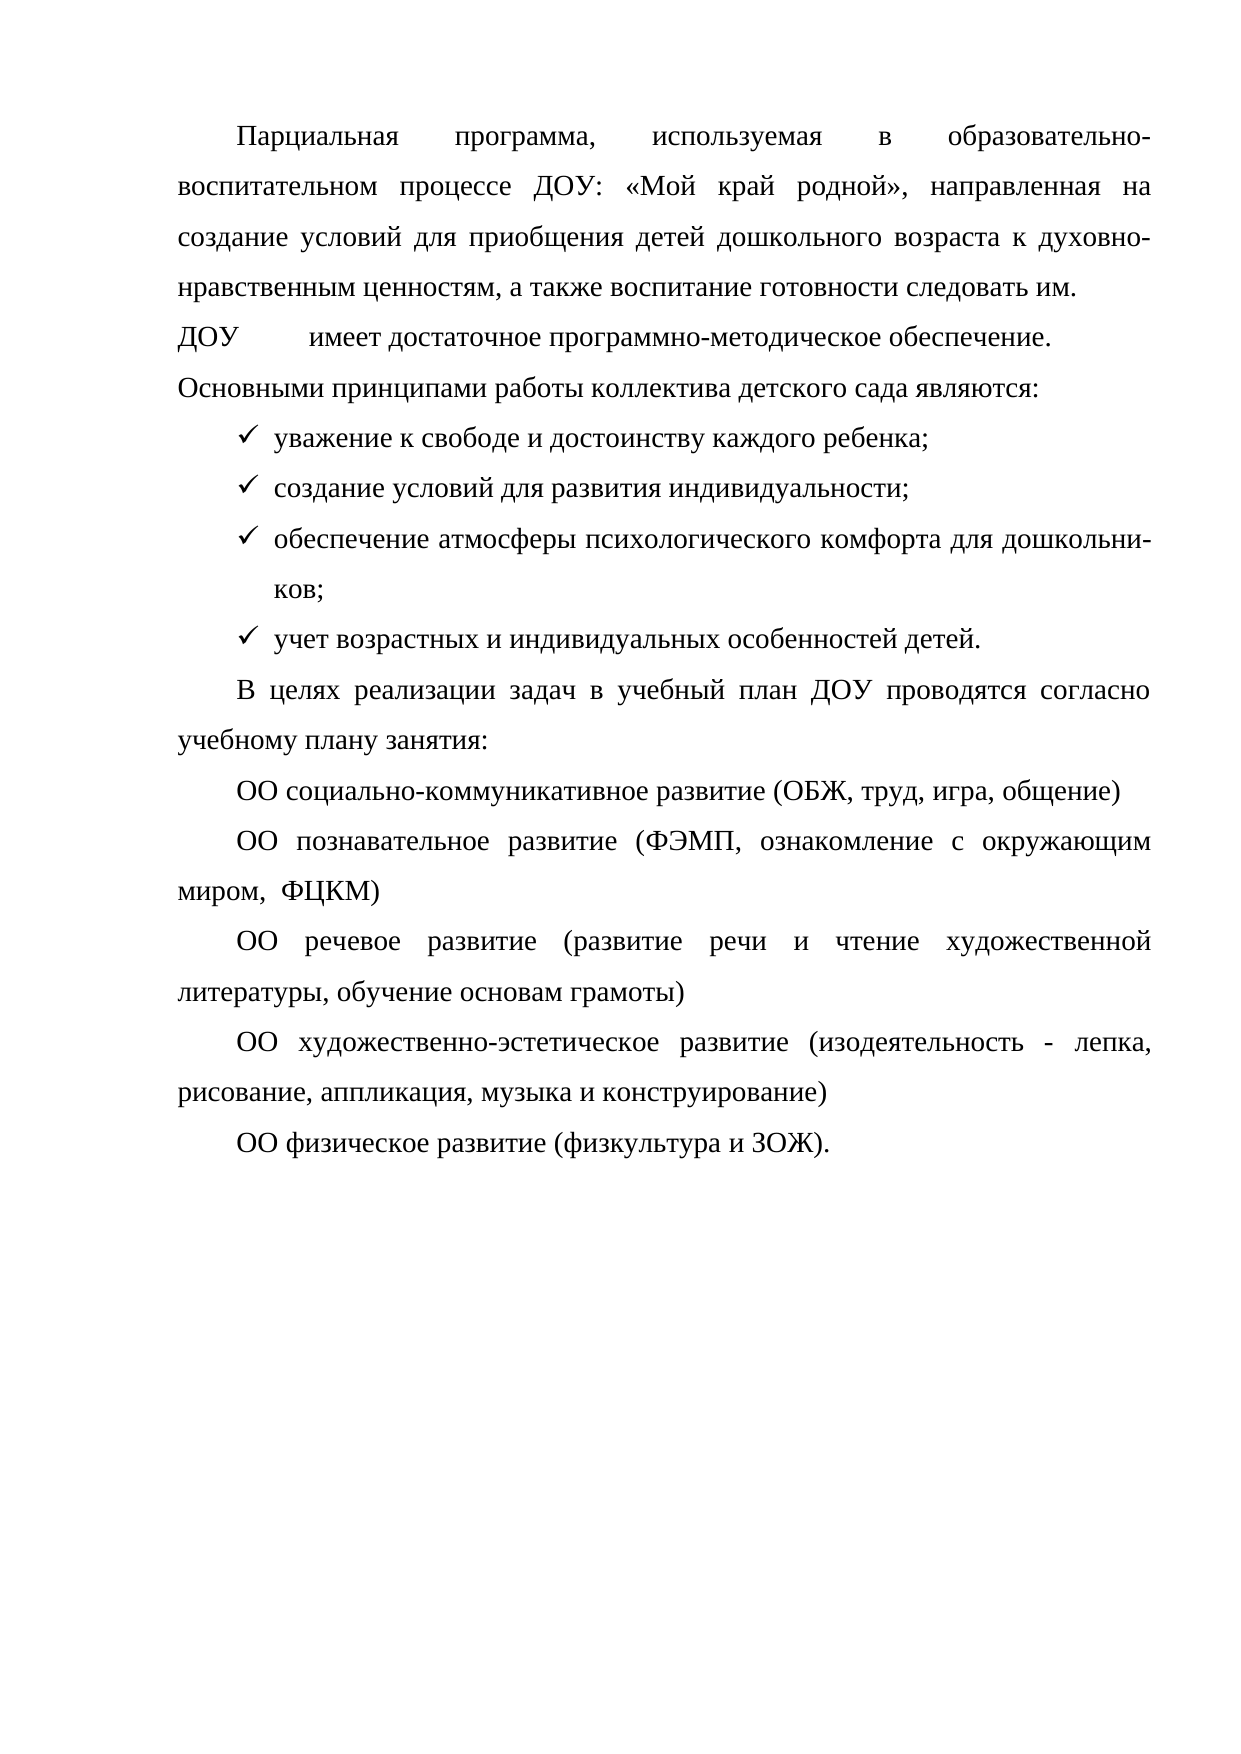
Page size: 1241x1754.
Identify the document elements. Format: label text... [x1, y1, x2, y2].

text ОО социально-коммуникативное развитие (ОБЖ, труд, игра, общение) [177, 773, 1152, 806]
text Парциальная программа, используемая в образовательно- воспитательном процессе ДОУ: «Мой край родной», направленная на создание условий для приобщения детей дошкольного возраста к духовно-нравственным ценностям, а также воспитание готовности следовать им. [177, 118, 1152, 303]
text ДОУ имеет достаточное программно-методическое обеспечение. [177, 319, 1152, 353]
text ОО речевое развитие (развитие речи и чтение художественной литературы, обучение основам грамоты) [177, 923, 1152, 1007]
list обеспечение атмосферы психологического комфорта для дошкольников; [236, 521, 1152, 605]
list уважение к свободе и достоинству каждого ребенка; [236, 420, 1152, 454]
list создание условий для развития индивидуальности; [236, 470, 1152, 504]
list учет возрастных и индивидуальных особенностей детей. [236, 622, 1152, 655]
text В целях реализации задач в учебный план ДОУ проводятся согласно учебному плану занятия: [177, 672, 1152, 756]
text ОО познавательное развитие (ФЭМП, ознакомление с окружающим миром, ФЦКМ) [177, 823, 1152, 907]
text Основными принципами работы коллектива детского сада являются: [177, 370, 1152, 403]
text ОО физическое развитие (физкультура и ЗОЖ). [177, 1125, 1152, 1158]
text ОО художественно-эстетическое развитие (изодеятельность - лепка, рисование, аппликация, музыка и конструирование) [177, 1024, 1152, 1108]
